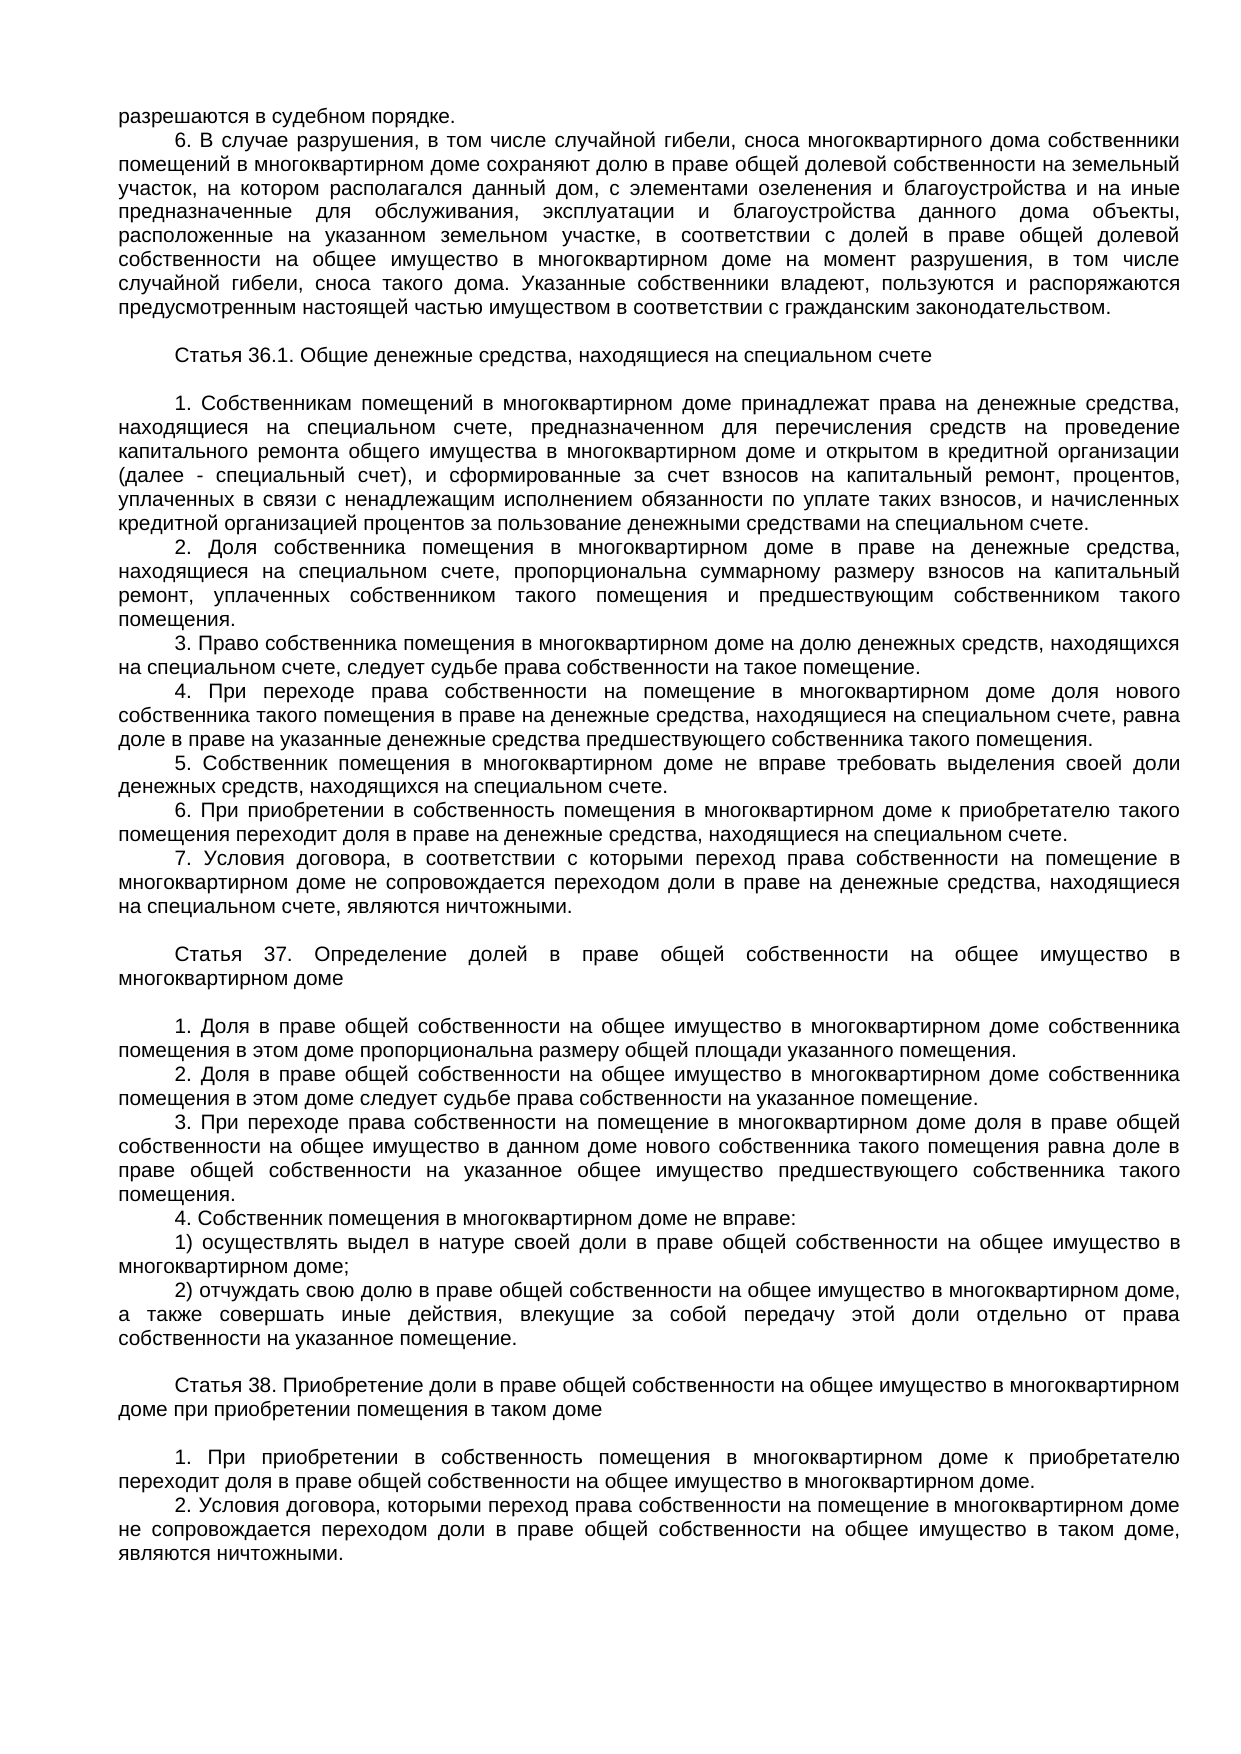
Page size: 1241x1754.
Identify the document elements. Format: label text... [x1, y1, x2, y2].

text 2. Доля собственника помещения в многоквартирном доме в праве на денежные средства, находящиеся на специальном счете, пропорциональна суммарному размеру взносов на капитальный ремонт, уплаченных собственником такого помещения и предшествующим собственником такого помещения. [118, 535, 1181, 631]
text 2. Доля в праве общей собственности на общее имущество в многоквартирном доме собственника помещения в этом доме следует судьбе права собственности на указанное помещение. [118, 1062, 1181, 1110]
text 6. В случае разрушения, в том числе случайной гибели, сноса многоквартирного дома собственники помещений в многоквартирном доме сохраняют долю в праве общей долевой собственности на земельный участок, на котором располагался данный дом, с элементами озеленения и благоустройства и на иные предназначенные для обслуживания, эксплуатации и благоустройства данного дома объекты, расположенные на указанном земельном участке, в соответствии с долей в праве общей долевой собственности на общее имущество в многоквартирном доме на момент разрушения, в том числе случайной гибели, сноса такого дома. Указанные собственники владеют, пользуются и распоряжаются предусмотренным настоящей частью имуществом в соответствии с гражданским законодательством. [118, 127, 1181, 319]
text Статья 38. Приобретение доли в праве общей собственности на общее имущество в многоквартирном доме при приобретении помещения в таком доме [118, 1373, 1181, 1421]
text Статья 37. Определение долей в праве общей собственности на общее имущество в многоквартирном доме [118, 942, 1181, 990]
text 7. Условия договора, в соответствии с которыми переход права собственности на помещение в многоквартирном доме не сопровождается переходом доли в праве на денежные средства, находящиеся на специальном счете, являются ничтожными. [118, 846, 1181, 918]
text 4. При переходе права собственности на помещение в многоквартирном доме доля нового собственника такого помещения в праве на денежные средства, находящиеся на специальном счете, равна доле в праве на указанные денежные средства предшествующего собственника такого помещения. [118, 678, 1181, 750]
text 5. Собственник помещения в многоквартирном доме не вправе требовать выделения своей доли денежных средств, находящихся на специальном счете. [118, 750, 1181, 798]
text 6. При приобретении в собственность помещения в многоквартирном доме к приобретателю такого помещения переходит доля в праве на денежные средства, находящиеся на специальном счете. [118, 798, 1181, 846]
text 2. Условия договора, которыми переход права собственности на помещение в многоквартирном доме не сопровождается переходом доли в праве общей собственности на общее имущество в таком доме, являются ничтожными. [118, 1493, 1181, 1565]
text 1) осуществлять выдел в натуре своей доли в праве общей собственности на общее имущество в многоквартирном доме; [118, 1229, 1181, 1277]
text 4. Собственник помещения в многоквартирном доме не вправе: [118, 1206, 1181, 1229]
text 1. При приобретении в собственность помещения в многоквартирном доме к приобретателю переходит доля в праве общей собственности на общее имущество в многоквартирном доме. [118, 1445, 1181, 1493]
text 2) отчуждать свою долю в праве общей собственности на общее имущество в многоквартирном доме, а также совершать иные действия, влекущие за собой передачу этой доли отдельно от права собственности на указанное помещение. [118, 1277, 1181, 1349]
text 3. При переходе права собственности на помещение в многоквартирном доме доля в праве общей собственности на общее имущество в данном доме нового собственника такого помещения равна доле в праве общей собственности на указанное общее имущество предшествующего собственника такого помещения. [118, 1110, 1181, 1206]
text 1. Доля в праве общей собственности на общее имущество в многоквартирном доме собственника помещения в этом доме пропорциональна размеру общей площади указанного помещения. [118, 1014, 1181, 1062]
text 3. Право собственника помещения в многоквартирном доме на долю денежных средств, находящихся на специальном счете, следует судьбе права собственности на такое помещение. [118, 631, 1181, 678]
text 1. Собственникам помещений в многоквартирном доме принадлежат права на денежные средства, находящиеся на специальном счете, предназначенном для перечисления средств на проведение капитального ремонта общего имущества в многоквартирном доме и открытом в кредитной организации (далее - специальный счет), и сформированные за счет взносов на капитальный ремонт, процентов, уплаченных в связи с ненадлежащим исполнением обязанности по уплате таких взносов, и начисленных кредитной организацией процентов за пользование денежными средствами на специальном счете. [118, 391, 1181, 535]
text Статья 36.1. Общие денежные средства, находящиеся на специальном счете [118, 343, 1181, 367]
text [118, 103, 1181, 127]
